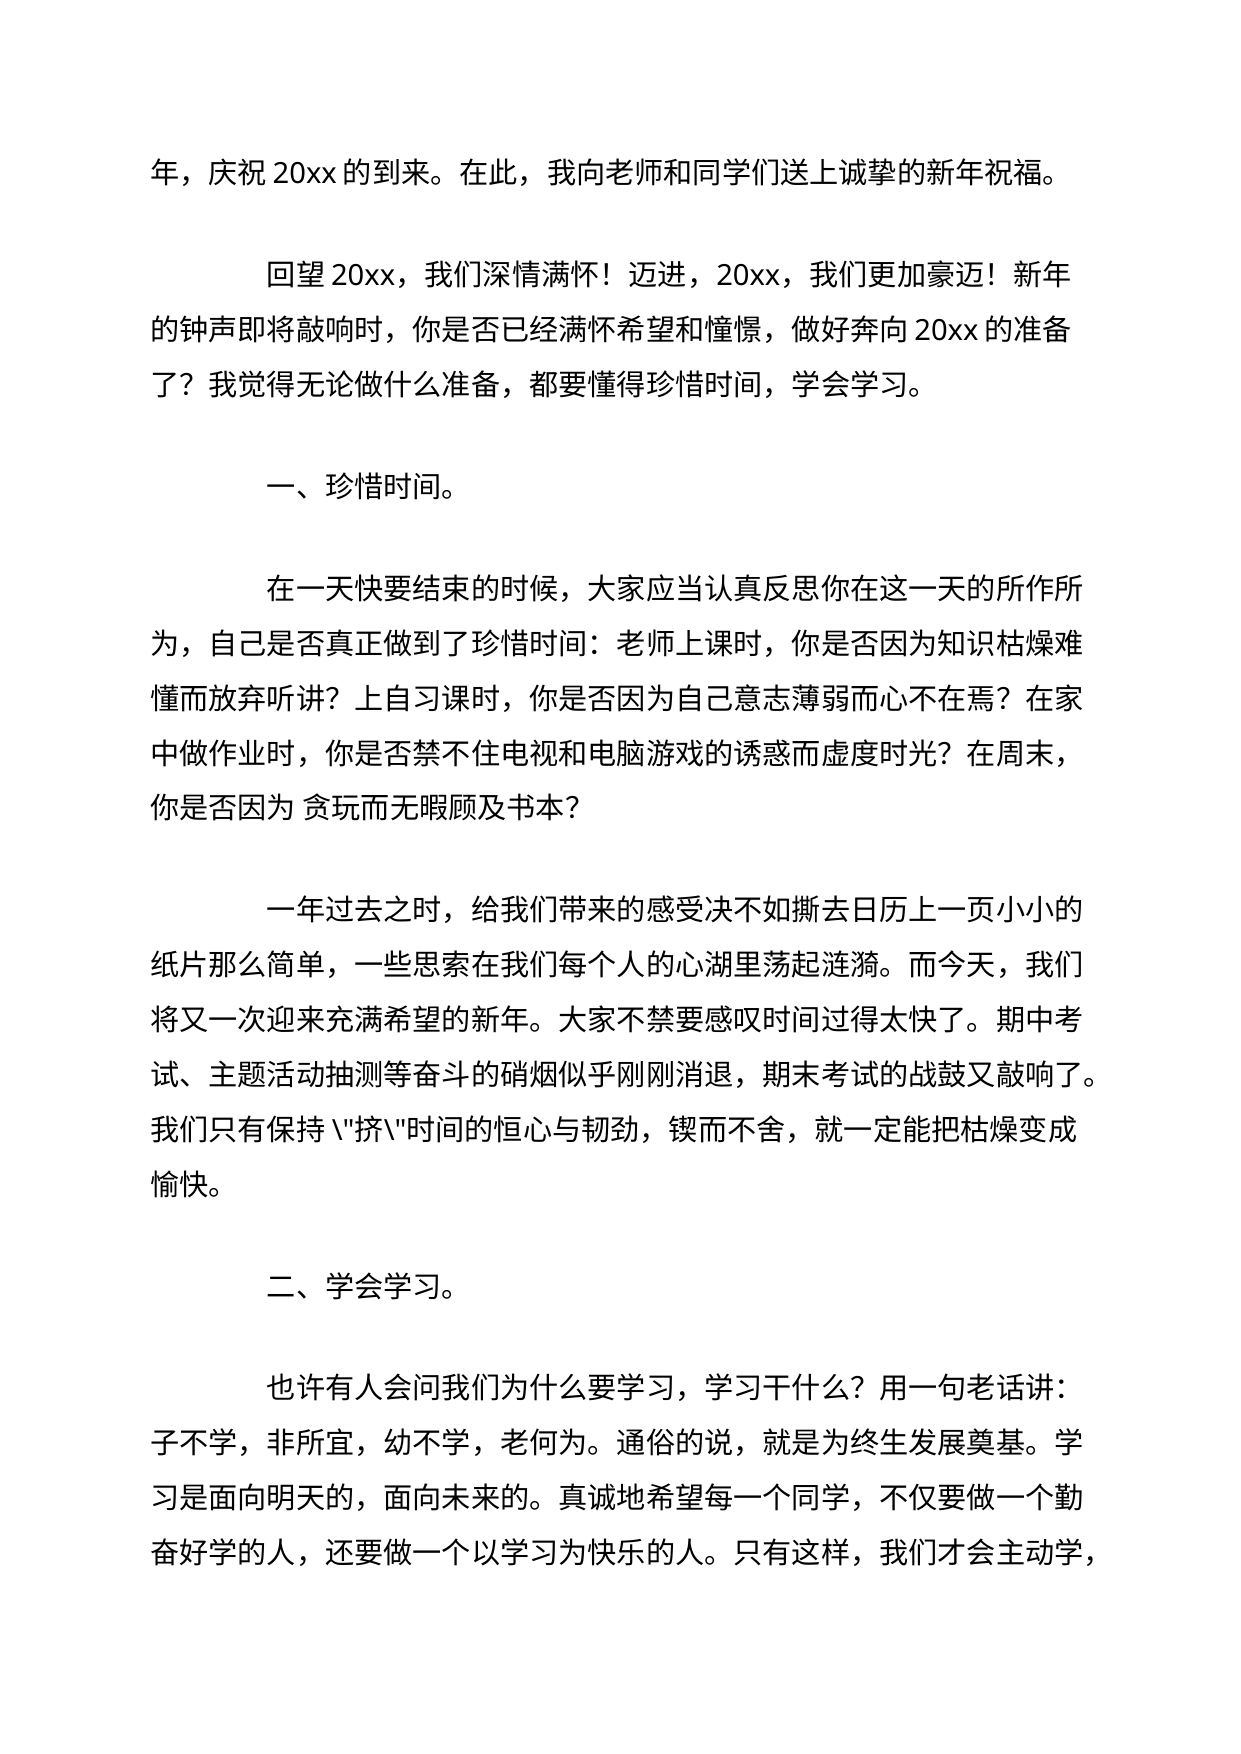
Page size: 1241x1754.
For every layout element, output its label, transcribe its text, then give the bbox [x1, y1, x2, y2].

text 回望20xx，我们深情满怀！迈进，20xx，我们更加豪迈！新年的钟声即将敲响时，你是否已经满怀希望和憧憬，做好奔向20xx的准备了？我觉得无论做什么准备，都要懂得珍惜时间，学会学习。 [150, 252, 1090, 404]
text 二、学会学习。 [150, 1263, 1090, 1306]
text 在一天快要结束的时候，大家应当认真反思你在这一天的所作所为，自己是否真正做到了珍惜时间：老师上课时，你是否因为知识枯燥难懂而放弃听讲？上自习课时，你是否因为自己意志薄弱而心不在焉？在家中做作业时，你是否禁不住电视和电脑游戏的诱惑而虚度时光？在周末，你是否因为 贪玩而无暇顾及书本？ [150, 566, 1090, 827]
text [150, 1365, 1090, 1572]
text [150, 150, 1090, 192]
text 一、珍惜时间。 [150, 464, 1090, 506]
text 一年过去之时，给我们带来的感受决不如撕去日历上一页小小的纸片那么简单，一些思索在我们每个人的心湖里荡起涟漪。而今天，我们将又一次迎来充满希望的新年。大家不禁要感叹时间过得太快了。期中考试、主题活动抽测等奋斗的硝烟似乎刚刚消退，期末考试的战鼓又敲响了。我们只有保持 \"挤\"时间的恒心与韧劲，锲而不舍，就一定能把枯燥变成愉快。 [150, 887, 1090, 1204]
